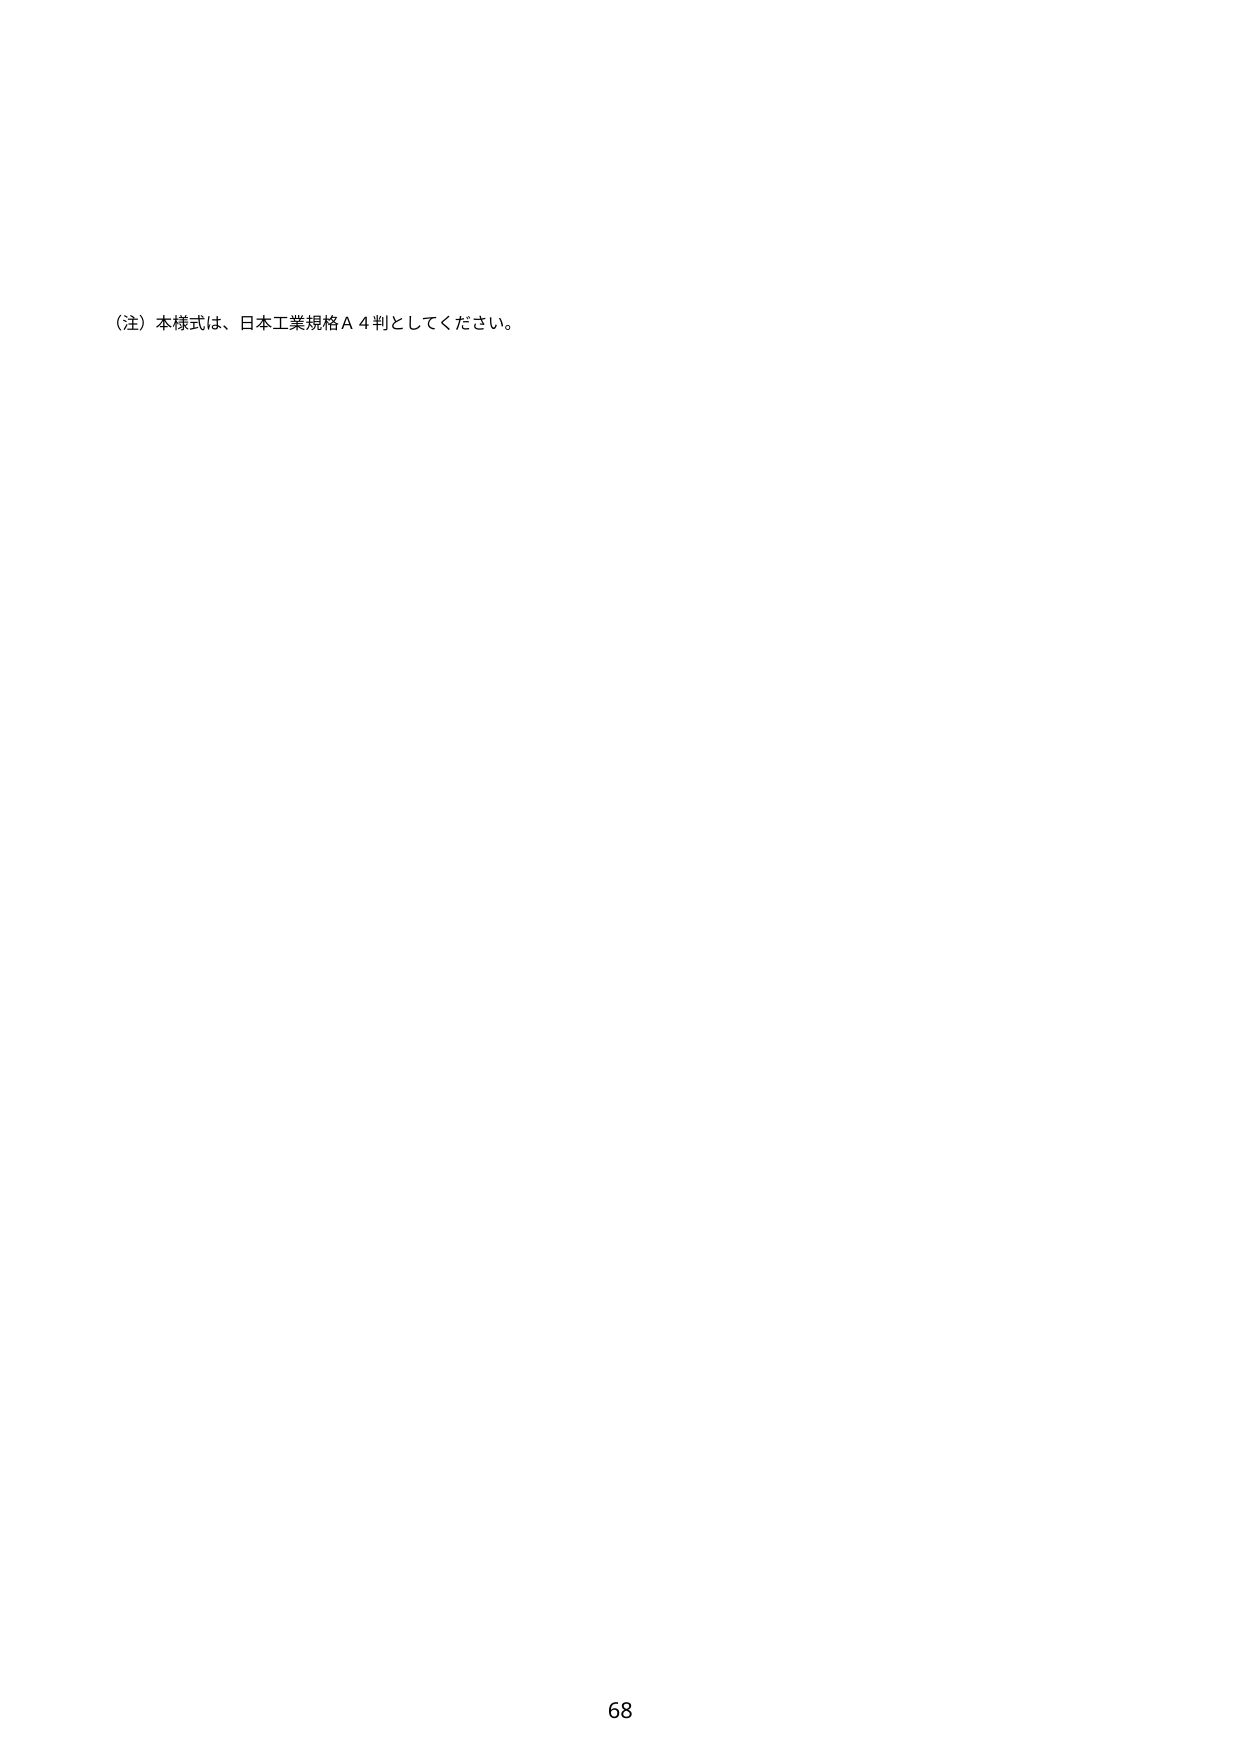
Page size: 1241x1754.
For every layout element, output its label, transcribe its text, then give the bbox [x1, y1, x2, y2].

text （注）本様式は、日本工業規格Ａ４判としてください。 [89, 310, 1152, 334]
